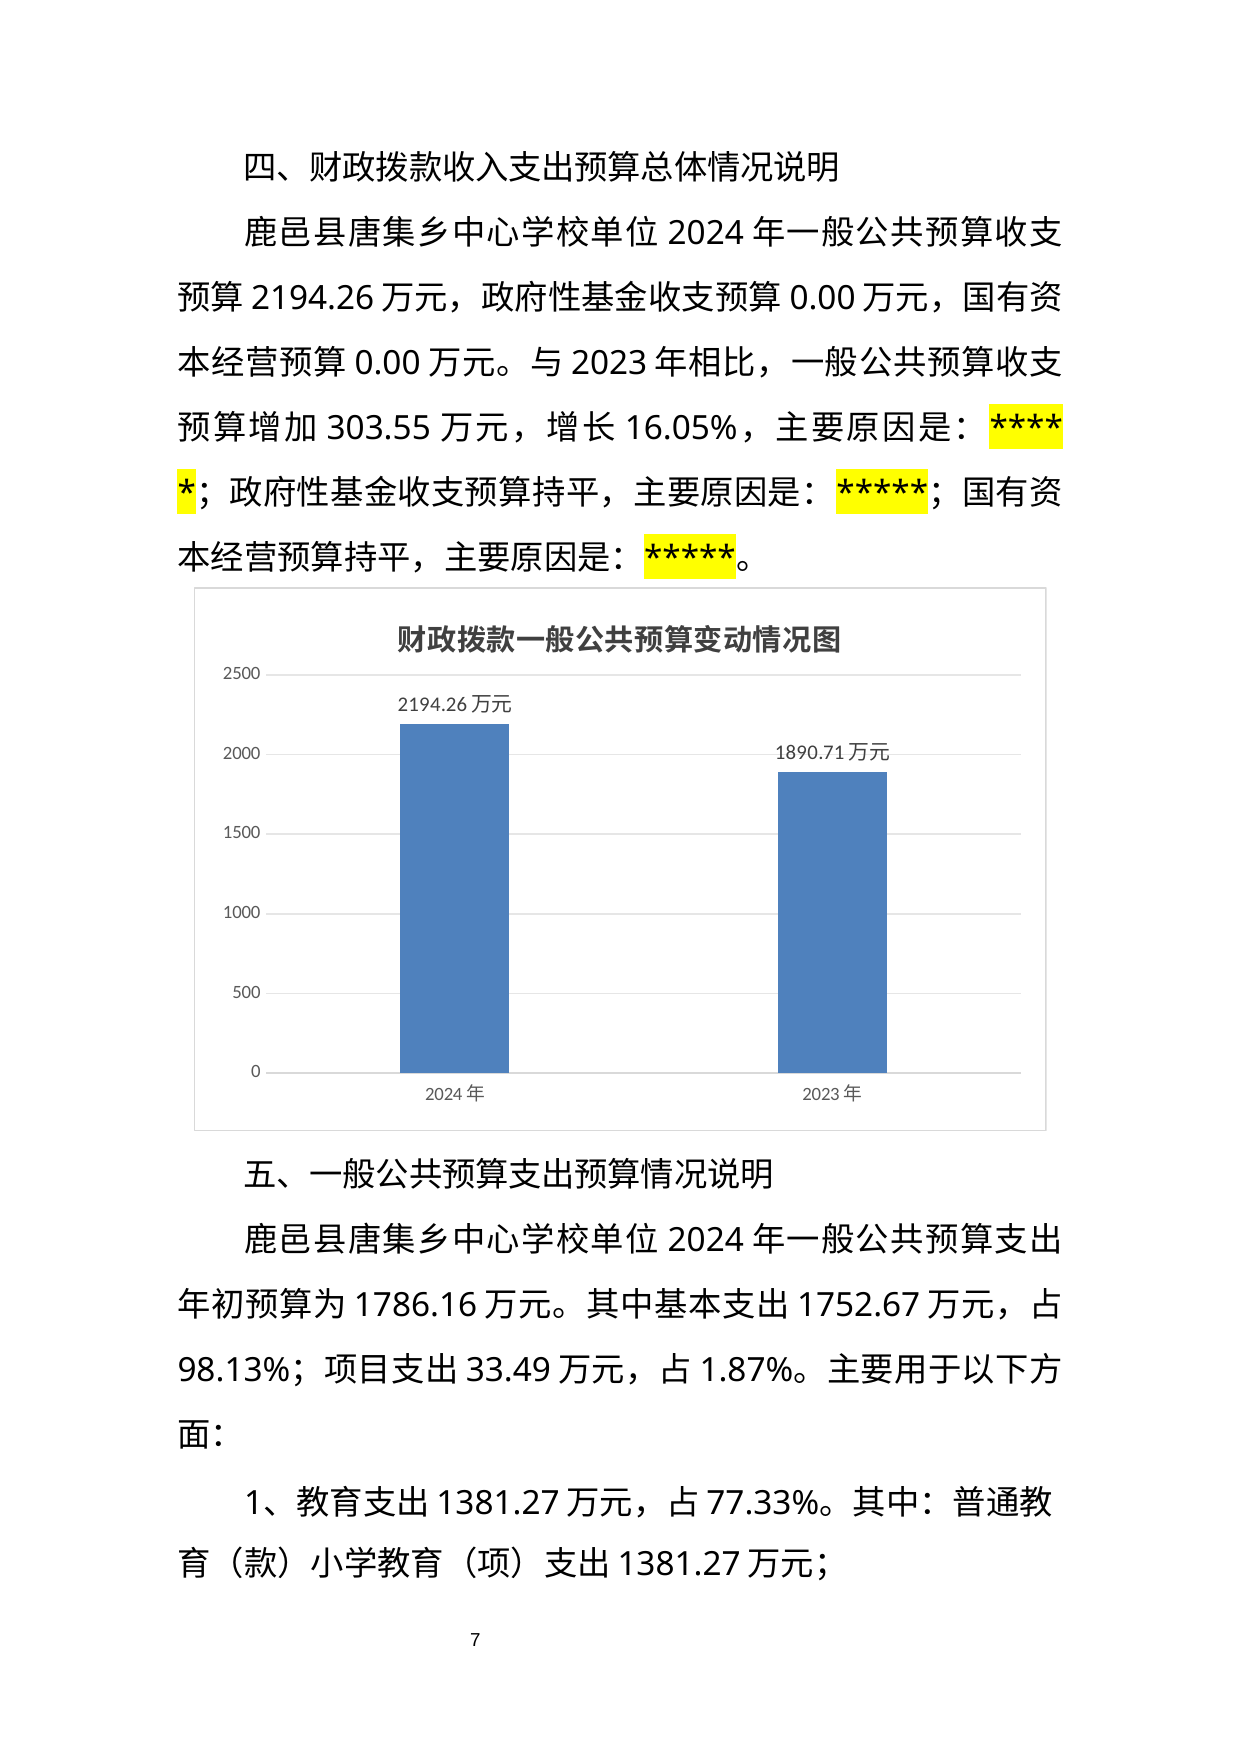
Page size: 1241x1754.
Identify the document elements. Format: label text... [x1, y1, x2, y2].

list 五、一般公共预算支出预算情况说明 [177, 1140, 1063, 1205]
text 鹿邑县唐集乡中心学校单位2024年一般公共预算支出年初预算为1786.16万元。其中基本支出1752.67万元，占98.13%；项目支出33.49万元，占1.87%。主要用于以下方面： [177, 1205, 1063, 1465]
text 1、教育支出1381.27万元，占77.33%。其中：普通教育（款）小学教育（项）支出1381.27万元； [177, 1465, 1063, 1588]
text 鹿邑县唐集乡中心学校单位2024年一般公共预算收支预算2194.26万元，政府性基金收支预算0.00万元，国有资本经营预算0.00万元。与2023年相比，一般公共预算收支预算增加303.55万元，增长16.05%，主要原因是：*****；政府性基金收支预算持平，主要原因是：*****；国有资本经营预算持平，主要原因是：*****。 [177, 197, 1063, 587]
list 四、财政拨款收入支出预算总体情况说明 [177, 132, 1063, 197]
